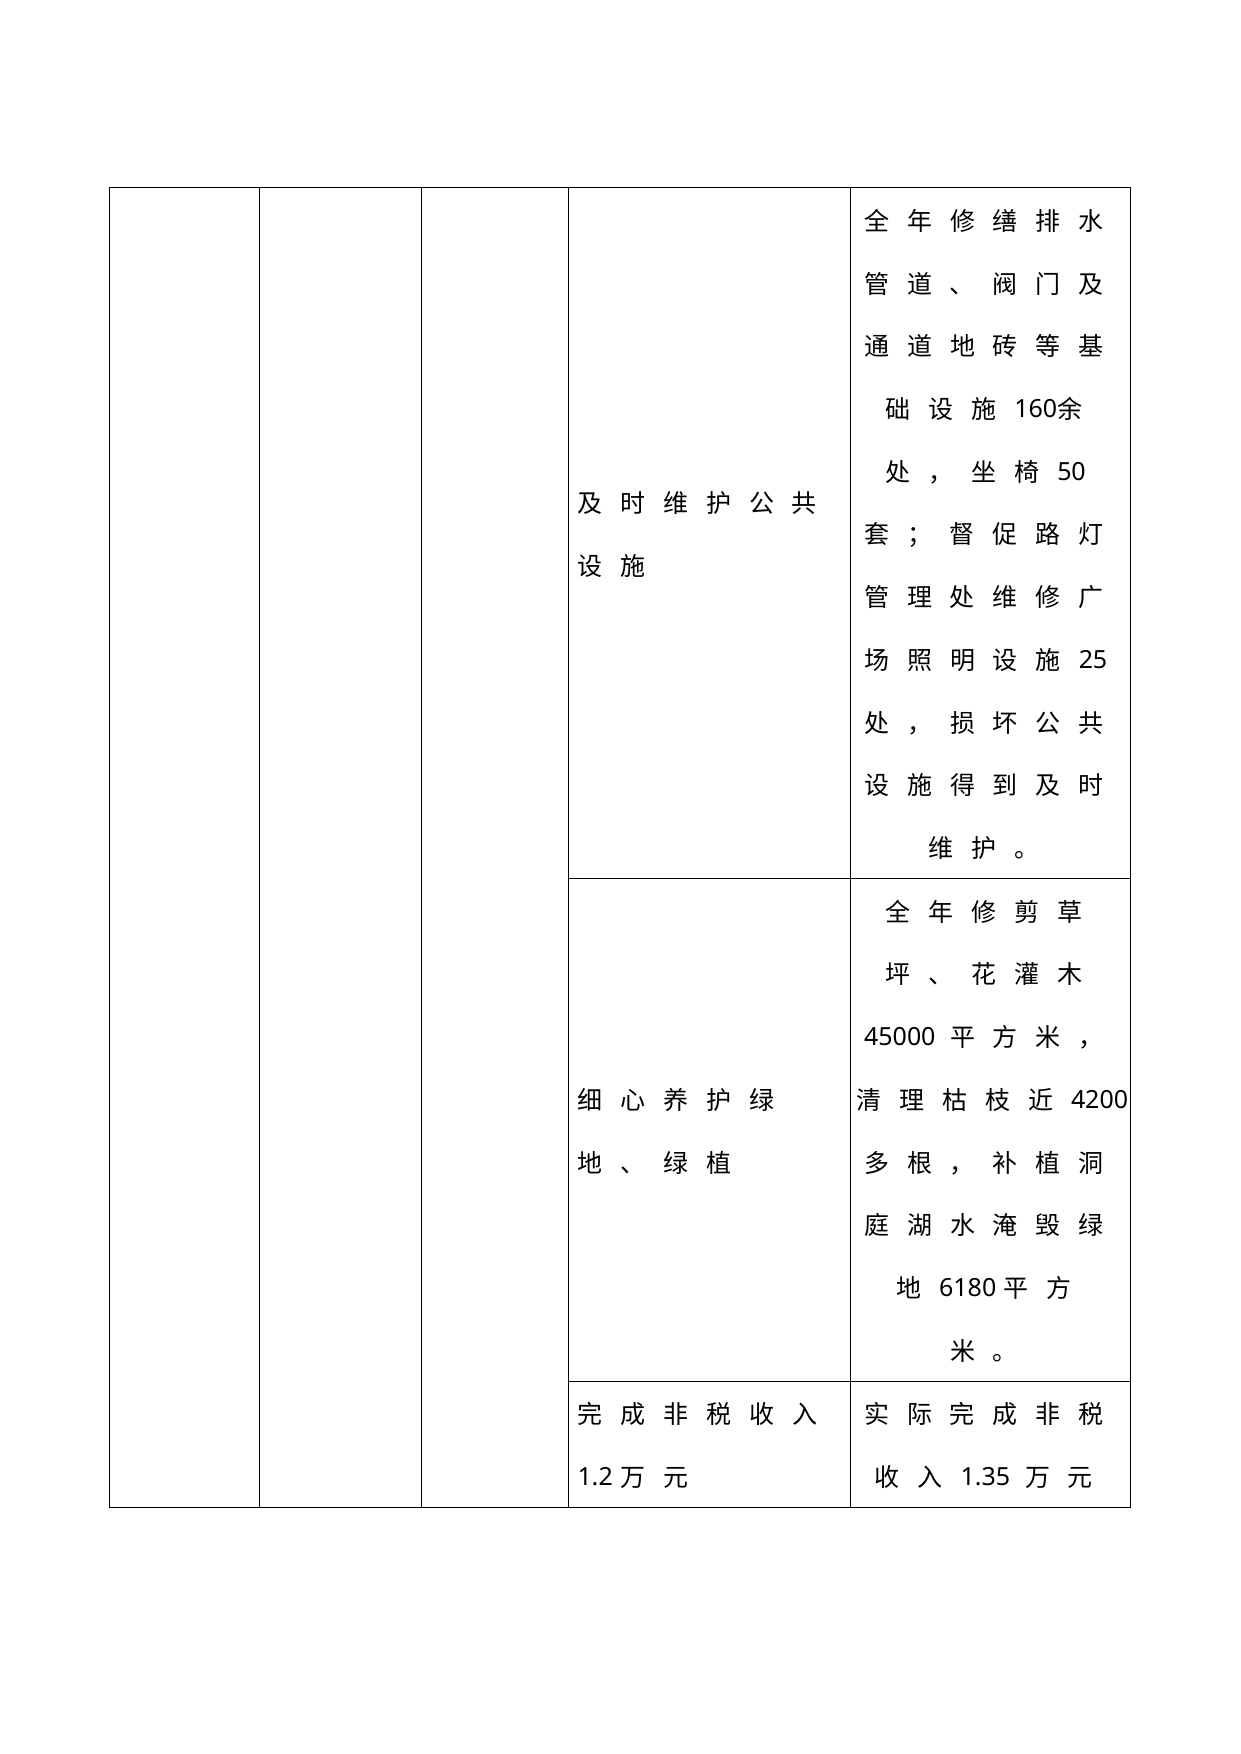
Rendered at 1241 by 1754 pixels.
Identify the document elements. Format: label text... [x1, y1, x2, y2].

table_cell 全年修剪草坪、花灌木45000平方米，清理枯枝近4200多根，补植洞庭湖水淹毁绿地6180平方米。 [851, 879, 1130, 1381]
table_cell 全年修缮排水管道、阀门及通道地砖等基础设施160余处，坐椅50套；督促路灯管理处维修广场照明设施25处，损坏公共设施得到及时维护。 [851, 188, 1130, 878]
table_cell 完成非税收入1.2万元 [569, 1382, 850, 1507]
table_cell 细心养护绿地、绿植 [569, 879, 850, 1381]
table_cell 及时维护公共设施 [569, 188, 850, 878]
table_cell 实际完成非税收入1.35万元 [851, 1382, 1130, 1507]
